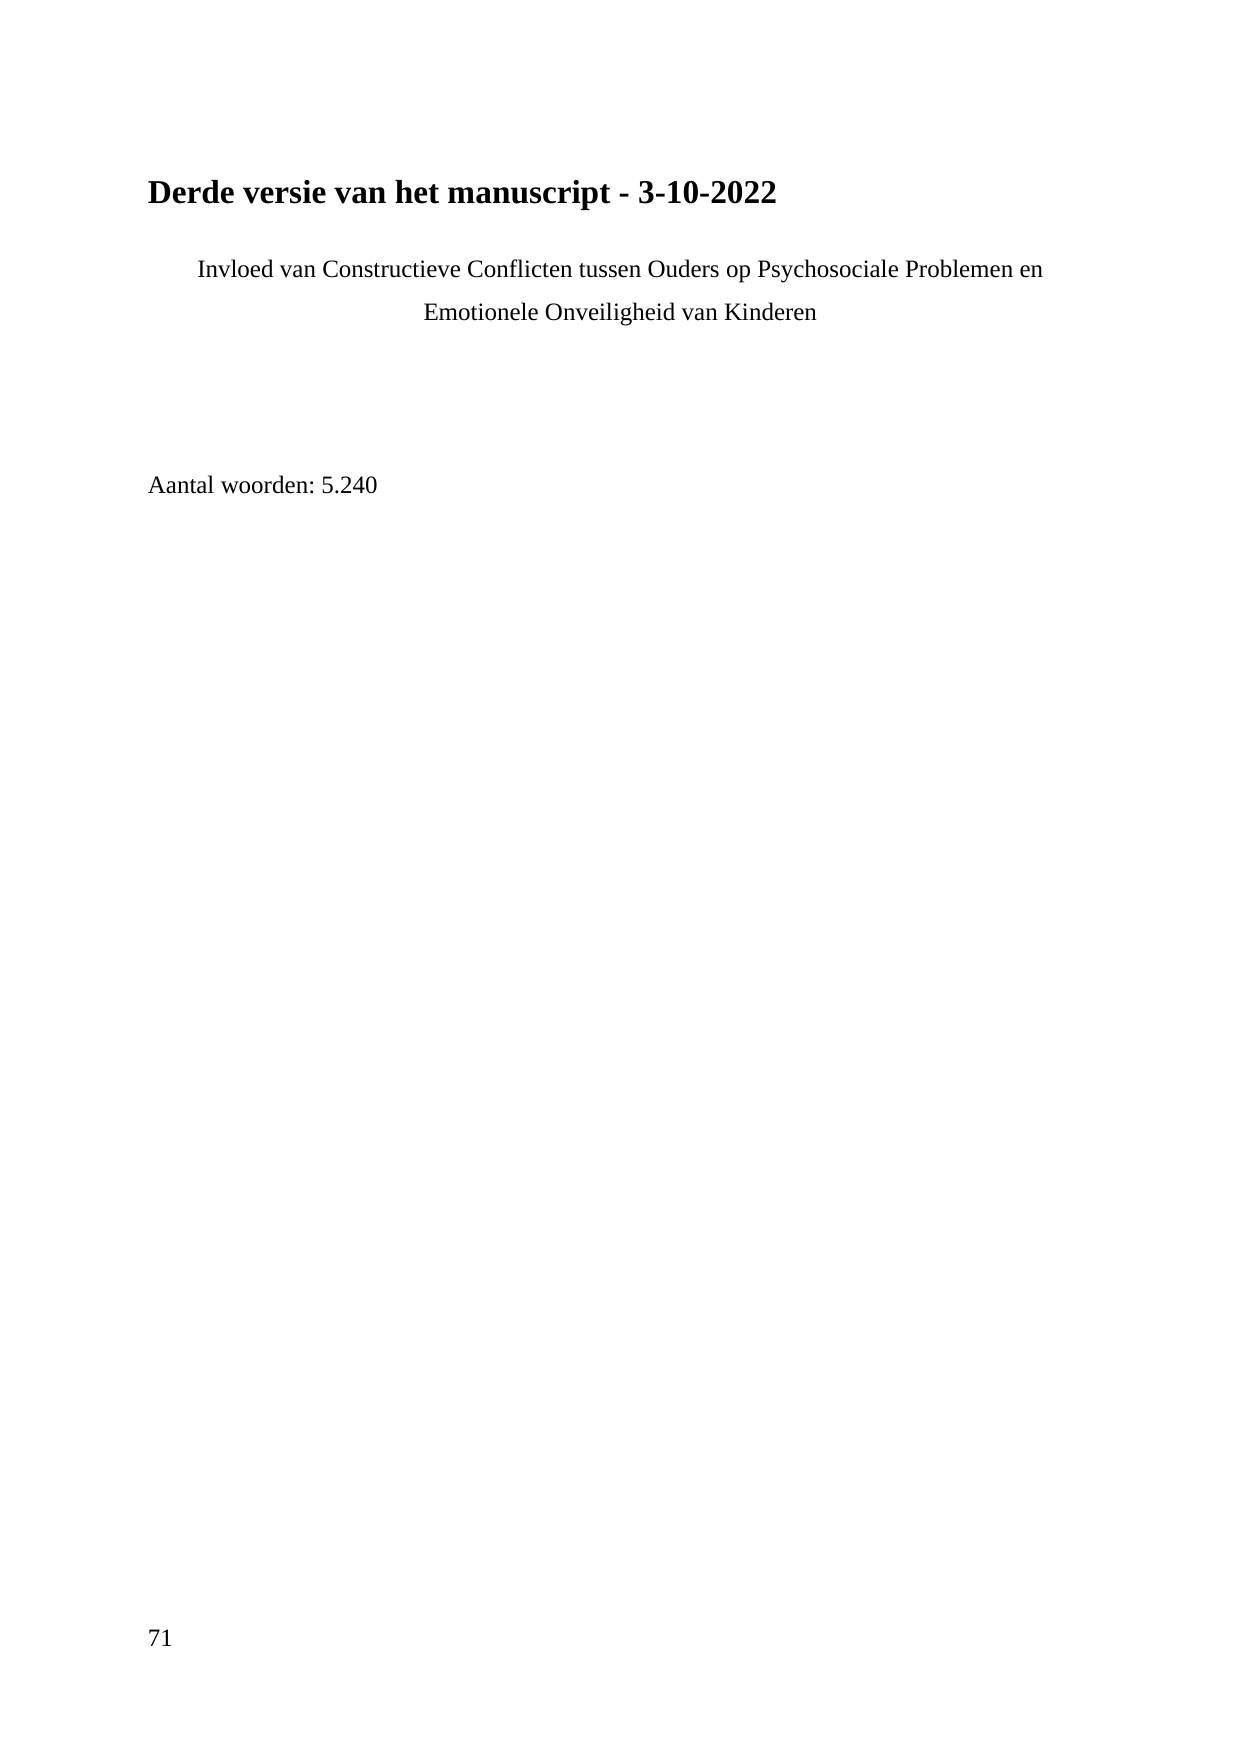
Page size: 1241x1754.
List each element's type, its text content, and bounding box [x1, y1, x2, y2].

text Invloed van Constructieve Conflicten tussen Ouders op Psychosociale Problemen en Emotionele Onveiligheid van Kinderen [148, 254, 1093, 326]
text Aantal woorden: 5.240 [148, 470, 1093, 498]
subtitle Derde versie van het manuscript - 3-10-2022 [148, 173, 1093, 211]
